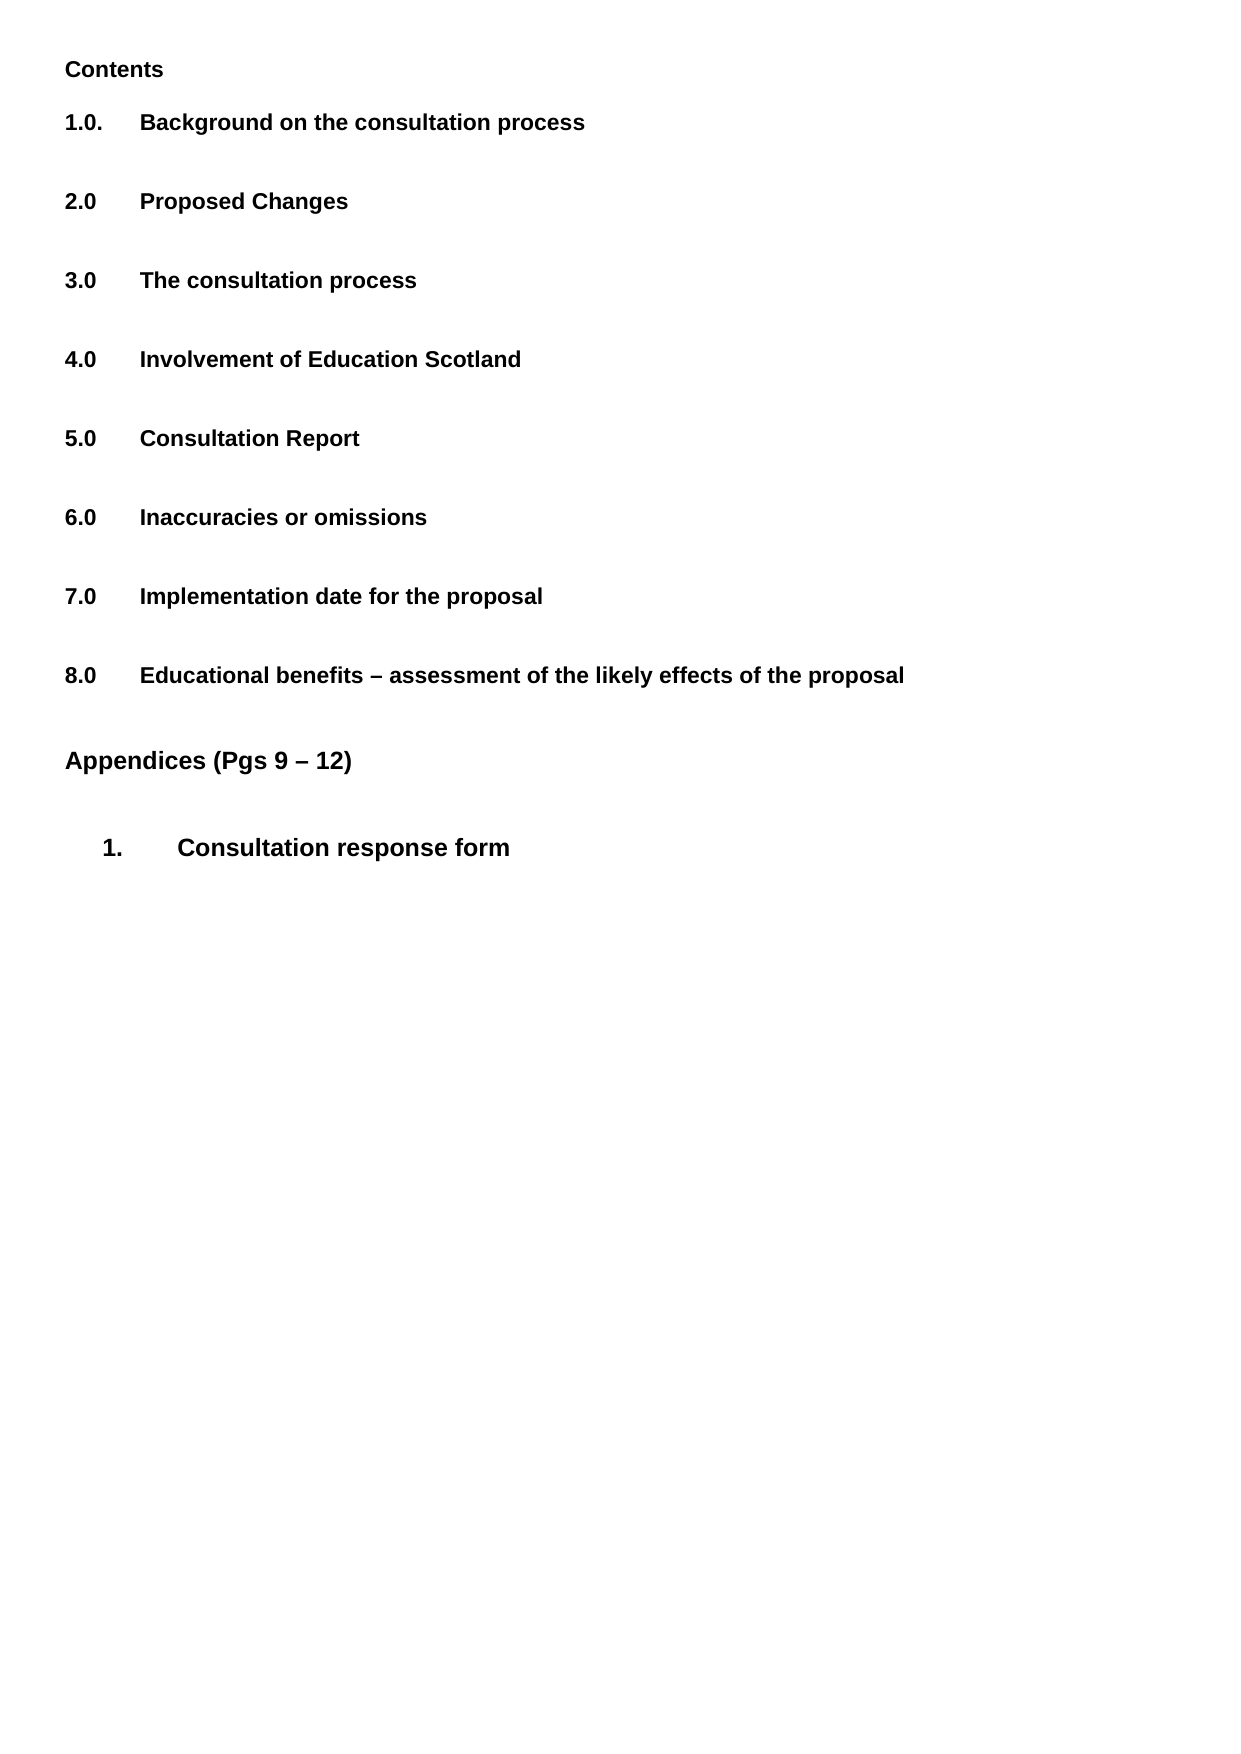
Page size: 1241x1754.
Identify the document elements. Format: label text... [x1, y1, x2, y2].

text 3.0 The consultation process [64, 267, 1176, 293]
text 1.0. Background on the consultation process [64, 109, 1176, 135]
text 2.0 Proposed Changes [64, 188, 1176, 214]
text 5.0 Consultation Report [64, 425, 1176, 452]
text 8.0 Educational benefits – assessment of the likely effects of the proposal [64, 662, 1176, 689]
text Appendices (Pgs 9 – 12) [64, 746, 1176, 775]
text 7.0 Implementation date for the proposal [64, 583, 1176, 610]
text Contents [64, 56, 1176, 83]
list Consultation response form [102, 832, 1176, 861]
text 4.0 Involvement of Education Scotland [64, 346, 1176, 372]
text 6.0 Inaccuracies or omissions [64, 504, 1176, 531]
